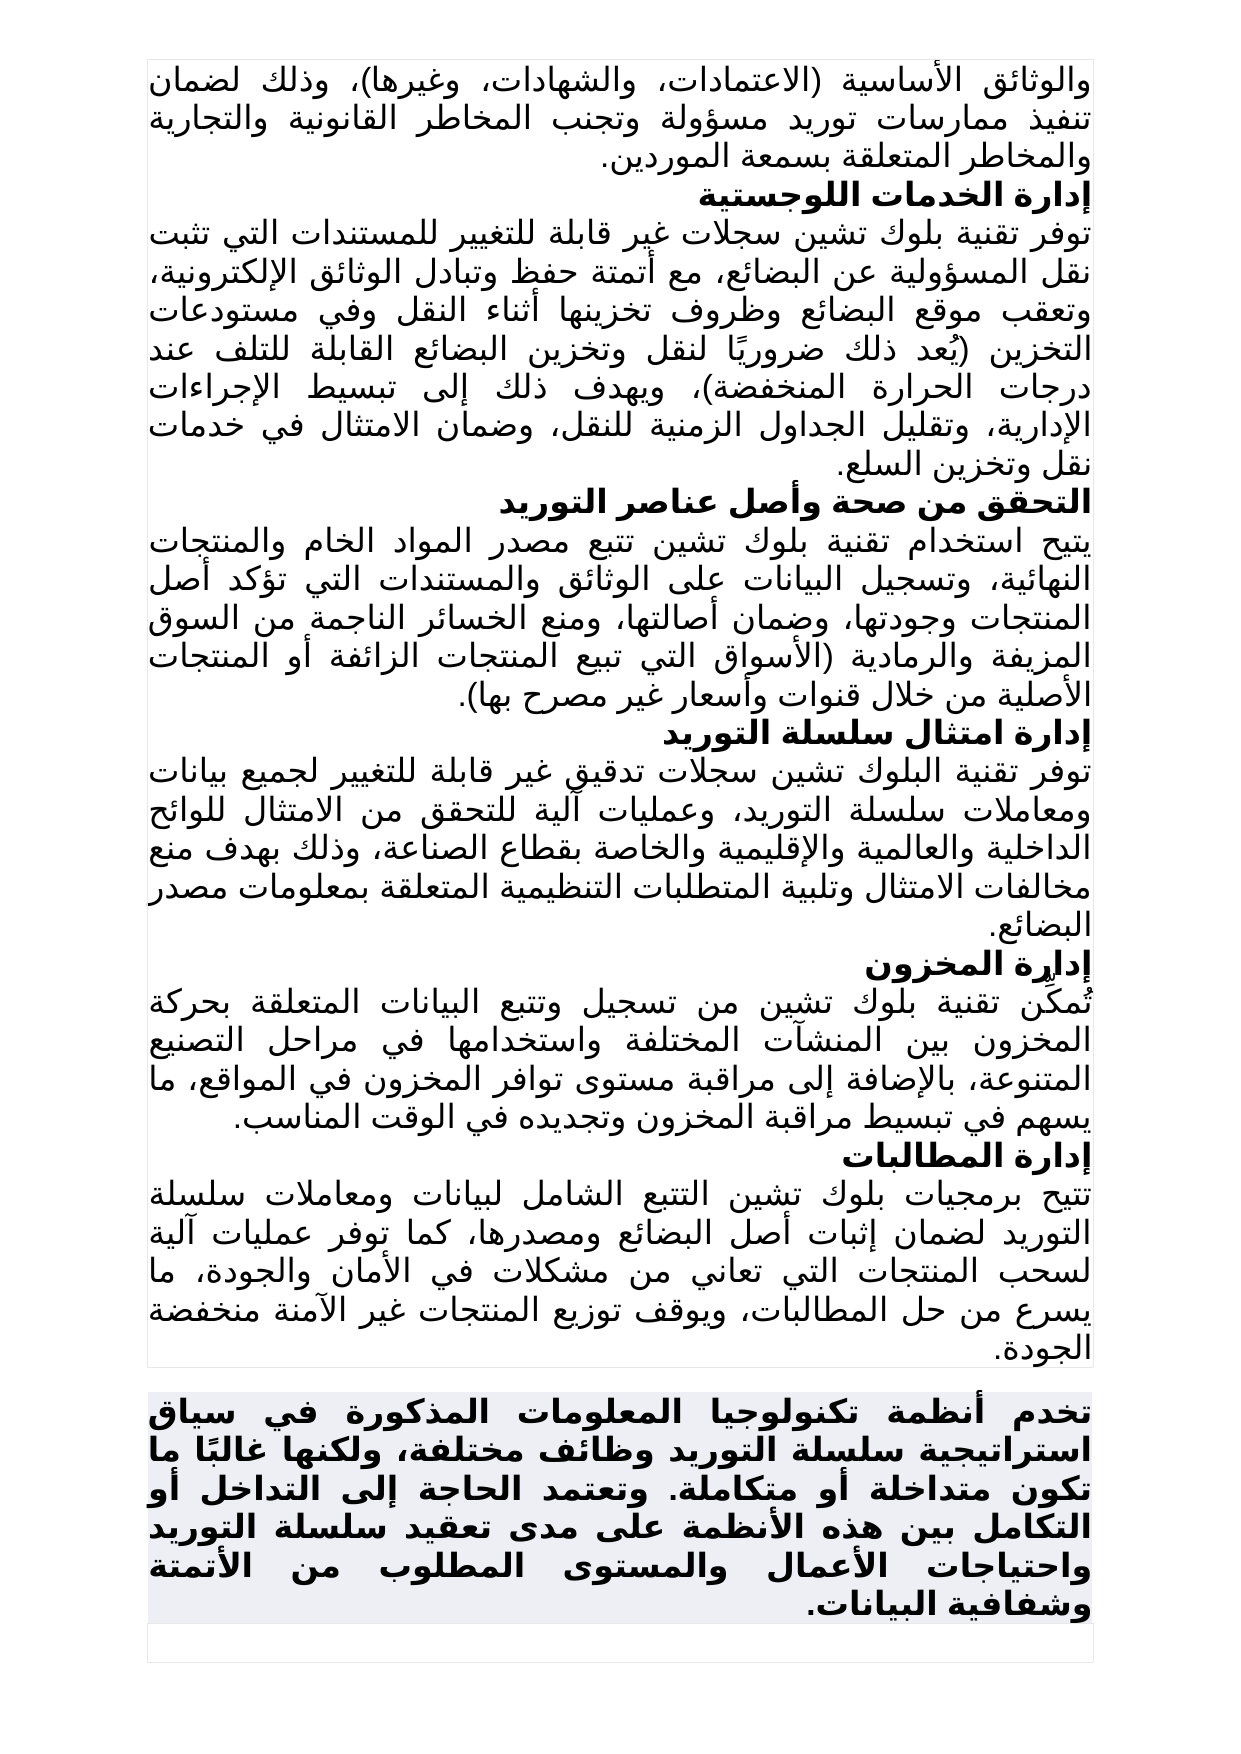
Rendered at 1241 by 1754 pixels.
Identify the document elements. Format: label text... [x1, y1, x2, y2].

text إدارة المخزون [148, 944, 1092, 982]
text تُمكِّن تقنية بلوك تشين من تسجيل وتتبع البيانات المتعلقة بحركة المخزون بين المنشآت المختلفة واستخدامها في مراحل التصنيع المتنوعة، بالإضافة إلى مراقبة مستوى توافر المخزون في المواقع، ما يسهم في تبسيط مراقبة المخزون وتجديده في الوقت المناسب. [148, 982, 1092, 1136]
text توفر تقنية بلوك تشين سجلات غير قابلة للتغيير للمستندات التي تثبت نقل المسؤولية عن البضائع، مع أتمتة حفظ وتبادل الوثائق الإلكترونية، وتعقب موقع البضائع وظروف تخزينها أثناء النقل وفي مستودعات التخزين (يُعد ذلك ضروريًا لنقل وتخزين البضائع القابلة للتلف عند درجات الحرارة المنخفضة)، ويهدف ذلك إلى تبسيط الإجراءات الإدارية، وتقليل الجداول الزمنية للنقل، وضمان الامتثال في خدمات نقل وتخزين السلع. [148, 213, 1092, 482]
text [148, 60, 1093, 175]
text إدارة الخدمات اللوجستية [148, 175, 1092, 213]
text تخدم أنظمة تكنولوجيا المعلومات المذكورة في سياق استراتيجية سلسلة التوريد وظائف مختلفة، ولكنها غالبًا ما تكون متداخلة أو متكاملة. وتعتمد الحاجة إلى التداخل أو التكامل بين هذه الأنظمة على مدى تعقيد سلسلة التوريد واحتياجات الأعمال والمستوى المطلوب من الأتمتة وشفافية البيانات. [148, 1392, 1092, 1623]
text إدارة امتثال سلسلة التوريد [148, 713, 1092, 751]
text إدارة المطالبات [148, 1136, 1092, 1174]
text توفر تقنية البلوك تشين سجلات تدقيق غير قابلة للتغيير لجميع بيانات ومعاملات سلسلة التوريد، وعمليات آلية للتحقق من الامتثال للوائح الداخلية والعالمية والإقليمية والخاصة بقطاع الصناعة، وذلك بهدف منع مخالفات الامتثال وتلبية المتطلبات التنظيمية المتعلقة بمعلومات مصدر البضائع. [148, 751, 1092, 944]
text التحقق من صحة وأصل عناصر التوريد [148, 482, 1092, 521]
text يتيح استخدام تقنية بلوك تشين تتبع مصدر المواد الخام والمنتجات النهائية، وتسجيل البيانات على الوثائق والمستندات التي تؤكد أصل المنتجات وجودتها، وضمان أصالتها، ومنع الخسائر الناجمة من السوق المزيفة والرمادية (الأسواق التي تبيع المنتجات الزائفة أو المنتجات الأصلية من خلال قنوات وأسعار غير مصرح بها). [148, 521, 1092, 713]
text تتيح برمجيات بلوك تشين التتبع الشامل لبيانات ومعاملات سلسلة التوريد لضمان إثبات أصل البضائع ومصدرها، كما توفر عمليات آلية لسحب المنتجات التي تعاني من مشكلات في الأمان والجودة، ما يسرع من حل المطالبات، ويوقف توزيع المنتجات غير الآمنة منخفضة الجودة. [148, 1174, 1093, 1367]
